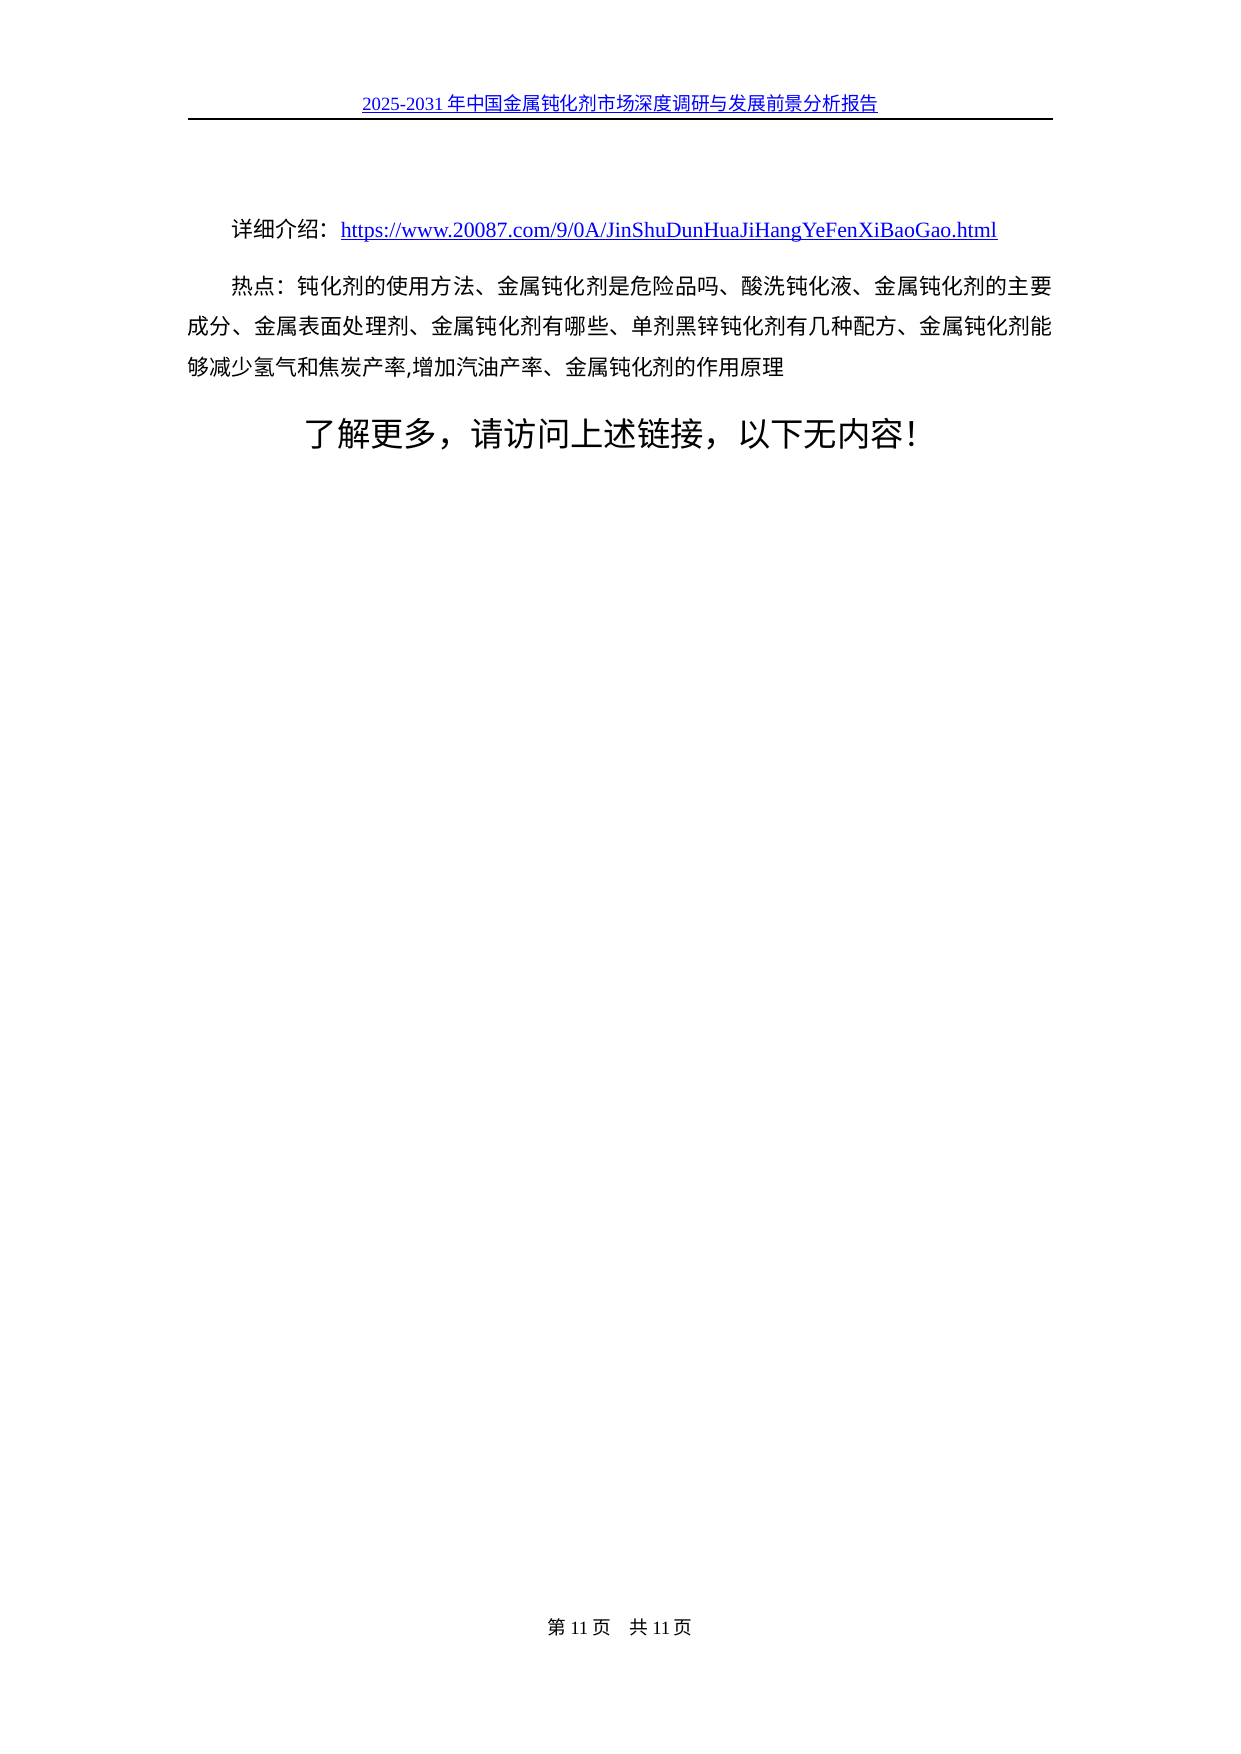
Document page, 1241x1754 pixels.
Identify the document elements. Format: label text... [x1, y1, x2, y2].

text 详细介绍：https://www.20087.com/9/0A/JinShuDunHuaJiHangYeFenXiBaoGao.html [187, 212, 1053, 244]
title 了解更多，请访问上述链接，以下无内容！ [187, 399, 1053, 464]
text 热点：钝化剂的使用方法、金属钝化剂是危险品吗、酸洗钝化液、金属钝化剂的主要成分、金属表面处理剂、金属钝化剂有哪些、单剂黑锌钝化剂有几种配方、金属钝化剂能够减少氢气和焦炭产率,增加汽油产率、金属钝化剂的作用原理 [187, 268, 1053, 382]
